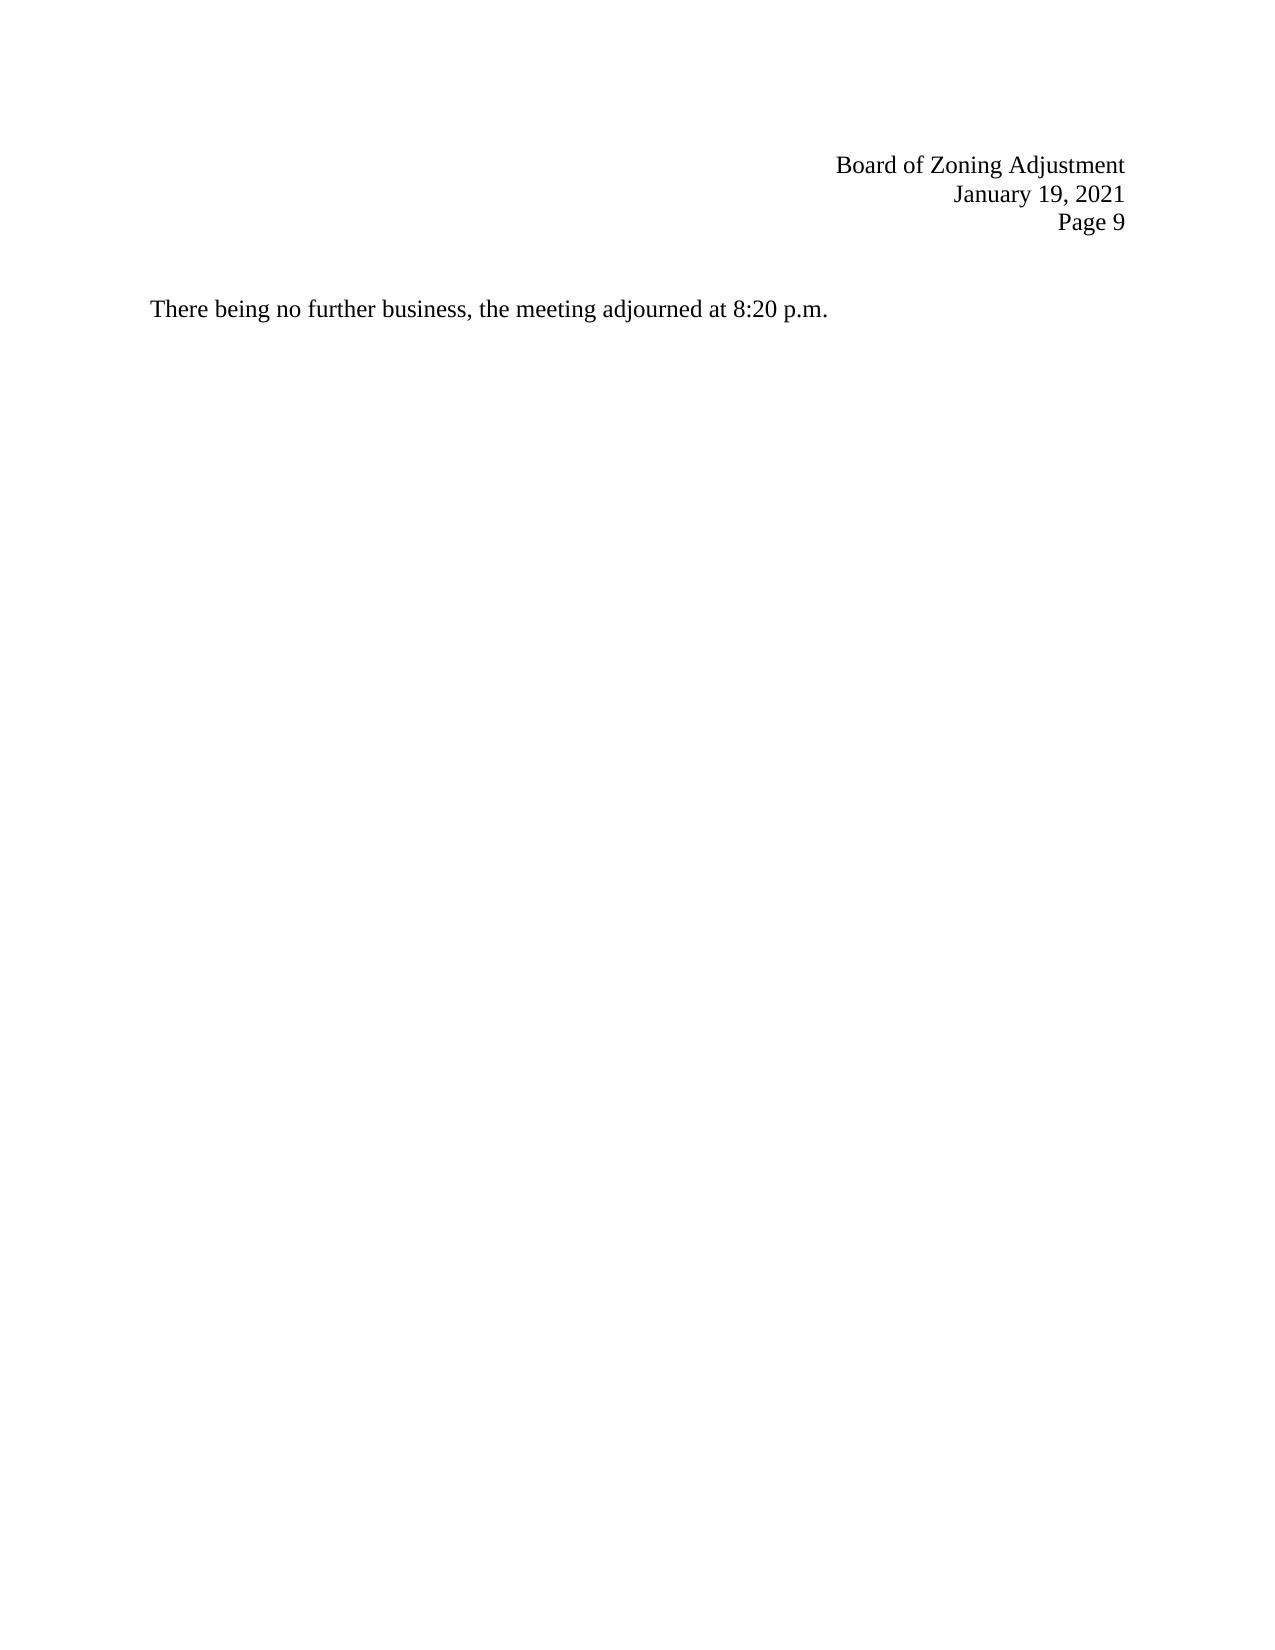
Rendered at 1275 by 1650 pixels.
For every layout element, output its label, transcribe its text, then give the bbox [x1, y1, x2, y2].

text There being no further business, the meeting adjourned at 8:20 p.m. [150, 294, 1125, 322]
